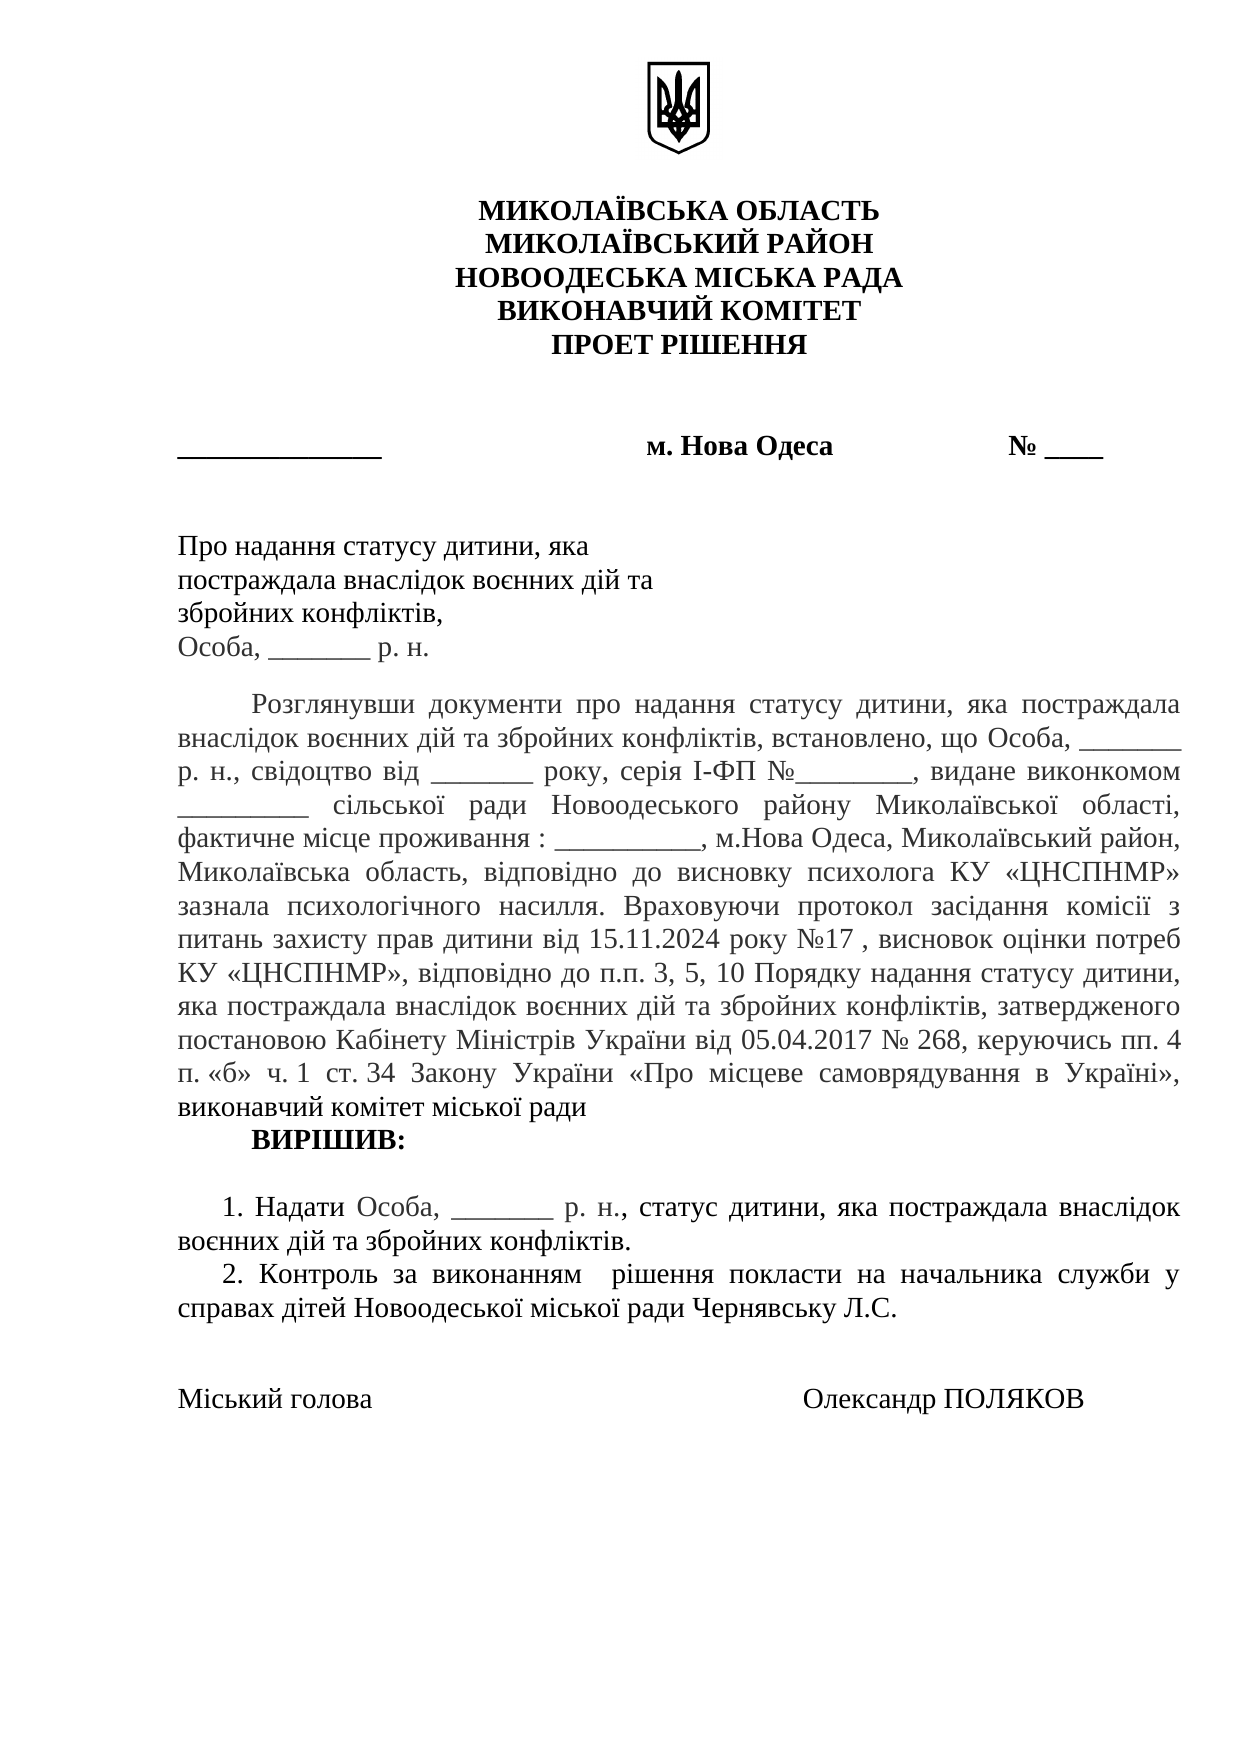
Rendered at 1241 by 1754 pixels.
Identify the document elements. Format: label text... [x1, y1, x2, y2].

picture [635, 57, 723, 160]
text Міський голова Олександр ПОЛЯКОВ [177, 1381, 1181, 1415]
text 2. Контроль за виконанням рішення покласти на начальника служби у справах дітей Новоодеської міської ради Чернявську Л.С. [177, 1257, 1181, 1324]
text Розглянувши документи про надання статусу дитини, яка постраждала внаслідок воєнних дій та збройних конфліктів, встановлено, що Особа, _______ р. н., свідоцтво від _______ року, серія І-ФП №________, видане виконкомом _________ сільської ради Новоодеського району Миколаївської області, фактичне місце проживання : __________, м.Нова Одеса, Миколаївський район, Миколаївська область, відповідно до висновку психолога КУ «ЦНСПНМР» зазнала психологічного насилля. Враховуючи протокол засідання комісії з питань захисту прав дитини від 15.11.2024 року №17 , висновок оцінки потреб КУ «ЦНСПНМР», відповідно до п.п. 3, 5, 10 Порядку надання статусу дитини, яка постраждала внаслідок воєнних дій та збройних конфліктів, затвердженого постановою Кабінету Міністрів України від 05.04.2017 № 268, керуючись пп. 4 п. «б» ч. 1 ст. 34 Закону України «Про місцеве самоврядування в Україні», виконавчий комітет міської ради [177, 686, 1181, 1122]
text ______________ м. Нова Одеса № ____ [177, 428, 1181, 461]
text НОВООДЕСЬКА МІСЬКА РАДА [177, 260, 1181, 293]
text Особа, _______ р. н. [177, 629, 1181, 662]
text МИКОЛАЇВСЬКА ОБЛАСТЬ [177, 193, 1181, 226]
text ПРОЕТ РІШЕННЯ [177, 327, 1181, 361]
text постраждала внаслідок воєнних дій та [177, 562, 1186, 595]
text ВИРІШИВ: [177, 1122, 1181, 1156]
text ВИКОНАВЧИЙ КОМІТЕТ [177, 293, 1181, 327]
text МИКОЛАЇВСЬКИЙ РАЙОН [177, 226, 1181, 260]
text 1. Надати Особа, _______ р. н., статус дитини, яка постраждала внаслідок воєнних дій та збройних конфліктів. [177, 1189, 1181, 1257]
text збройних конфліктів, [177, 595, 1186, 629]
text Про надання статусу дитини, яка [177, 528, 1186, 562]
